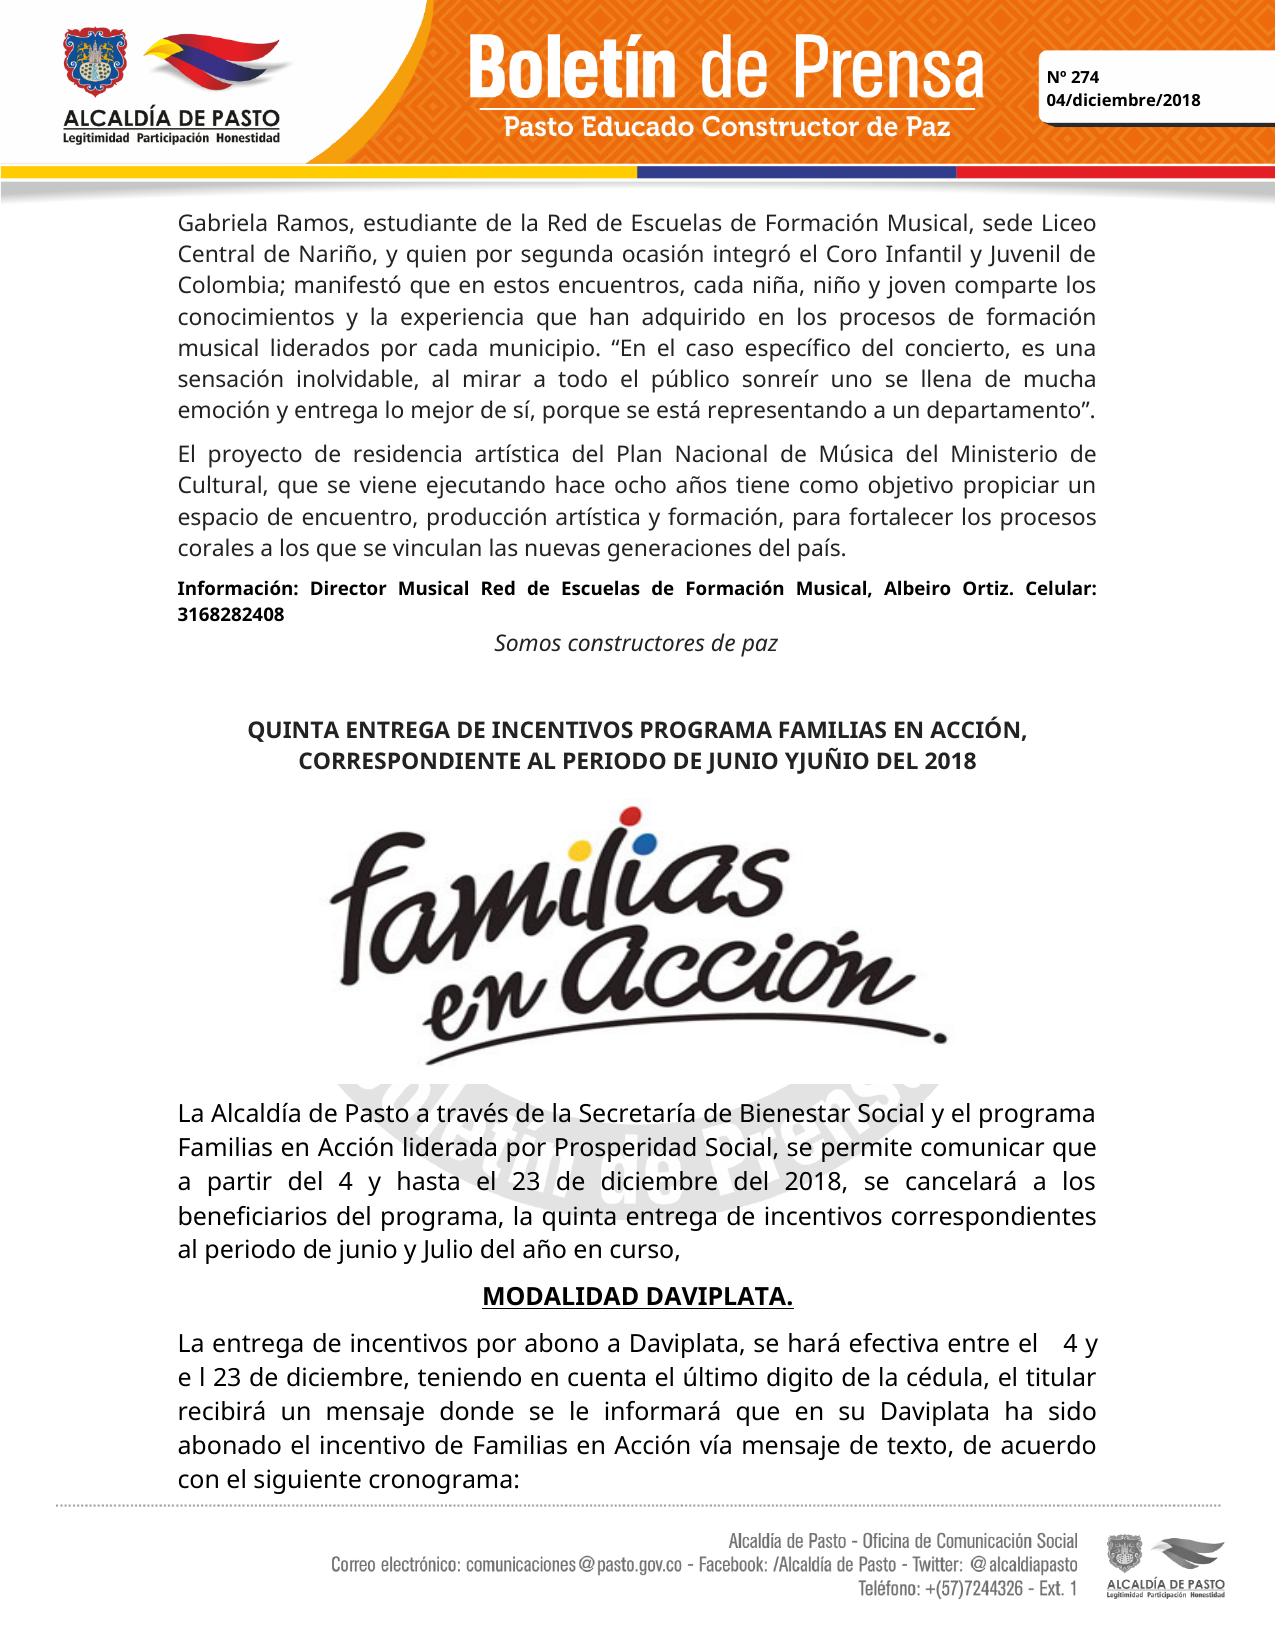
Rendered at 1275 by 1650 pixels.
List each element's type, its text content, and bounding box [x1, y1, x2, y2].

text Gabriela Ramos, estudiante de la Red de Escuelas de Formación Musical, sede Liceo Central de Nariño, y quien por segunda ocasión integró el Coro Infantil y Juvenil de Colombia; manifestó que en estos encuentros, cada niña, niño y joven comparte los conocimientos y la experiencia que han adquirido en los procesos de formación musical liderados por cada municipio. “En el caso específico del concierto, es una sensación inolvidable, al mirar a todo el público sonreír uno se llena de mucha emoción y entrega lo mejor de sí, porque se está representando a un departamento”. [177, 207, 1098, 426]
picture [0, 0, 1275, 1645]
text Información: Director Musical Red de Escuelas de Formación Musical, Albeiro Ortiz. Celular: 3168282408 [177, 576, 1098, 627]
text La entrega de incentivos por abono a Daviplata, se hará efectiva entre el 4 y e l 23 de diciembre, teniendo en cuenta el último digito de la cédula, el titular recibirá un mensaje donde se le informará que en su Daviplata ha sido abonado el incentivo de Familias en Acción vía mensaje de texto, de acuerdo con el siguiente cronograma: [177, 1325, 1098, 1496]
text La Alcaldía de Pasto a través de la Secretaría de Bienestar Social y el programa Familias en Acción liderada por Prosperidad Social, se permite comunicar que a partir del 4 y hasta el 23 de diciembre del 2018, se cancelará a los beneficiarios del programa, la quinta entrega de incentivos correspondientes al periodo de junio y Julio del año en curso, [177, 1096, 1098, 1266]
text Somos constructores de paz [177, 627, 1098, 658]
text El proyecto de residencia artística del Plan Nacional de Música del Ministerio de Cultural, que se viene ejecutando hace ocho años tiene como objetivo propiciar un espacio de encuentro, producción artística y formación, para fortalecer los procesos corales a los que se vinculan las nuevas generaciones del país. [177, 438, 1098, 563]
text MODALIDAD DAVIPLATA. [177, 1279, 1098, 1313]
text QUINTA ENTREGA DE INCENTIVOS PROGRAMA FAMILIAS EN ACCIÓN, CORRESPONDIENTE AL PERIODO DE JUNIO YJUÑIO DEL 2018 [177, 714, 1098, 777]
